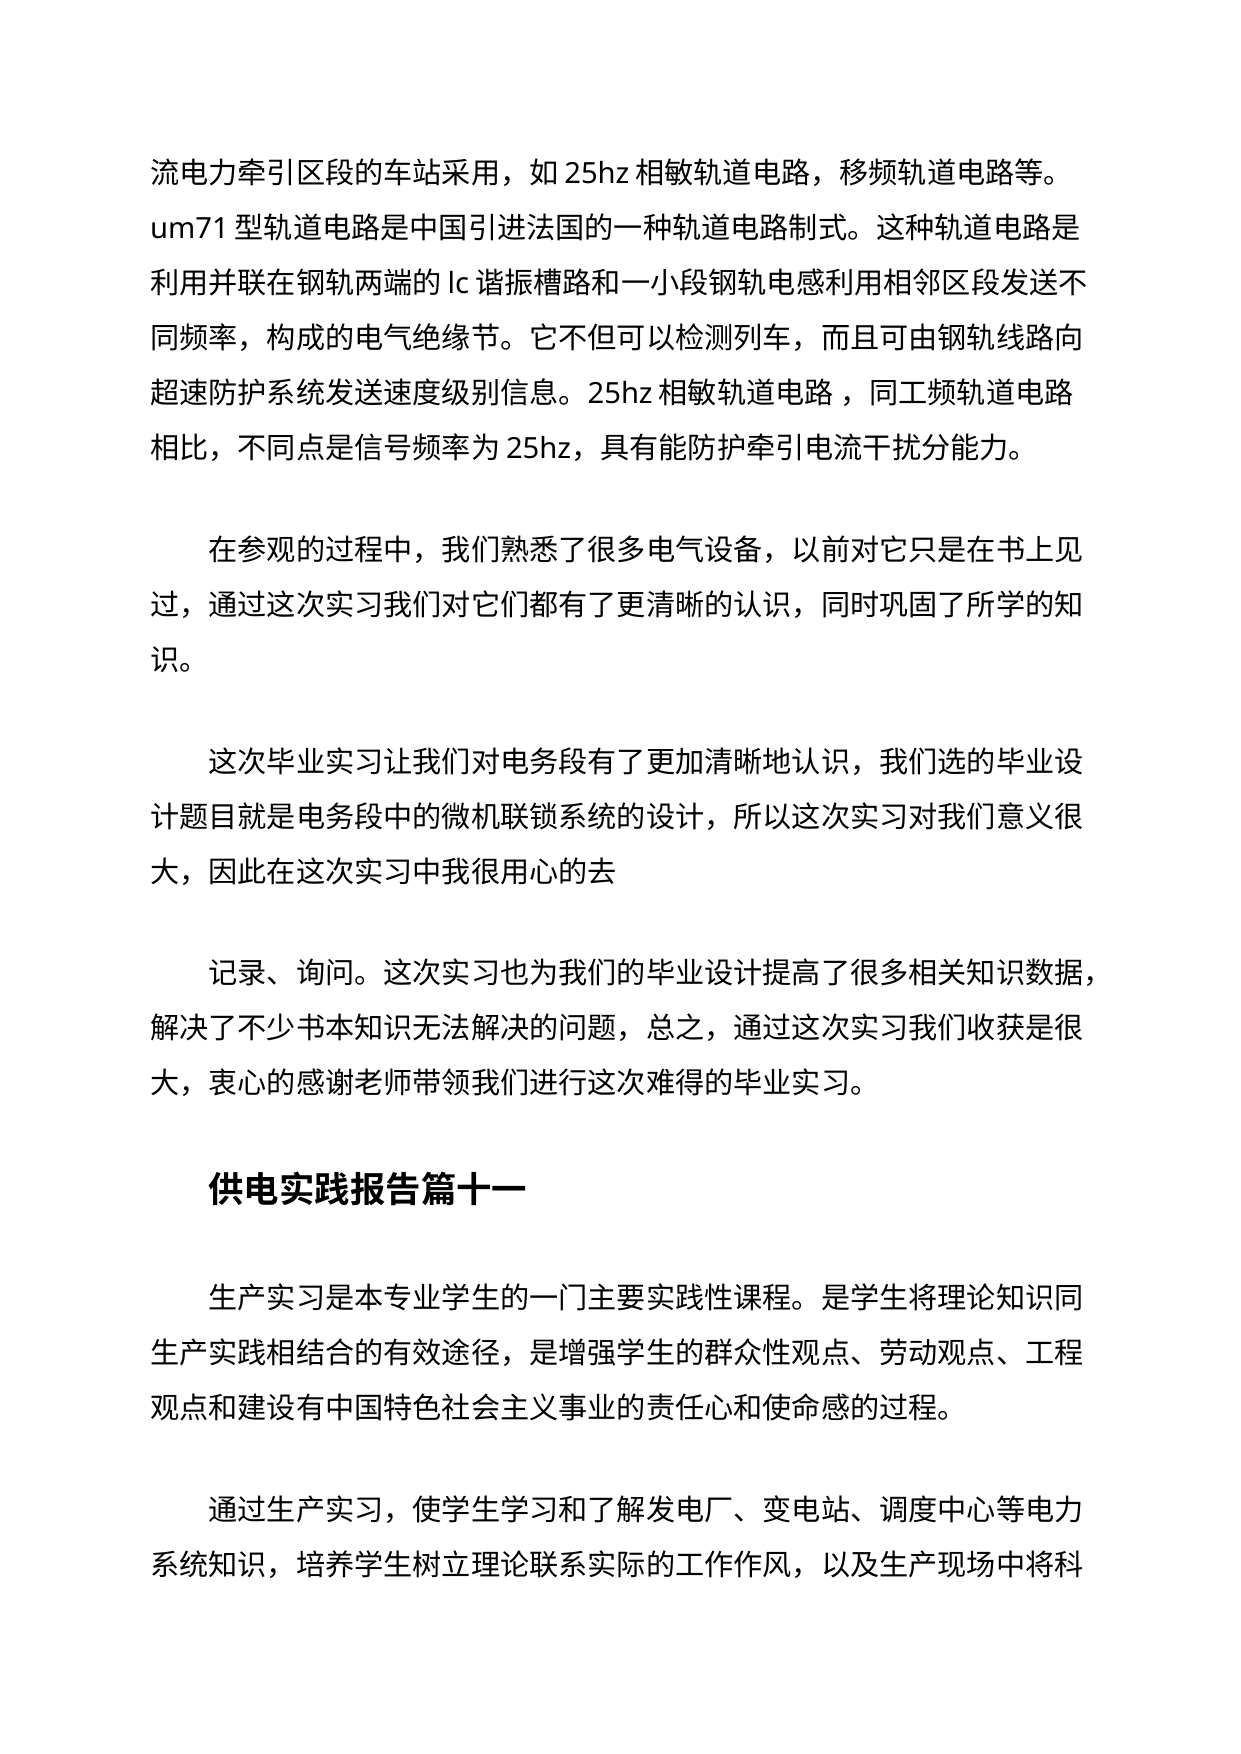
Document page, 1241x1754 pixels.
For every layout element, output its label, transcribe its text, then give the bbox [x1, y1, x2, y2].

text 生产实习是本专业学生的一门主要实践性课程。是学生将理论知识同生产实践相结合的有效途径，是增强学生的群众性观点、劳动观点、工程观点和建设有中国特色社会主义事业的责任心和使命感的过程。 [150, 1275, 1090, 1427]
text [150, 150, 1090, 467]
text 记录、询问。这次实习也为我们的毕业设计提高了很多相关知识数据，解决了不少书本知识无法解决的问题，总之，通过这次实习我们收获是很大，衷心的感谢老师带领我们进行这次难得的毕业实习。 [150, 950, 1090, 1102]
text 这次毕业实习让我们对电务段有了更加清晰地认识，我们选的毕业设计题目就是电务段中的微机联锁系统的设计，所以这次实习对我们意义很大，因此在这次实习中我很用心的去 [150, 738, 1090, 891]
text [150, 1487, 1090, 1584]
text 在参观的过程中，我们熟悉了很多电气设备，以前对它只是在书上见过，通过这次实习我们对它们都有了更清晰的认识，同时巩固了所学的知识。 [150, 527, 1090, 679]
text 供电实践报告篇十一 [150, 1162, 1090, 1213]
